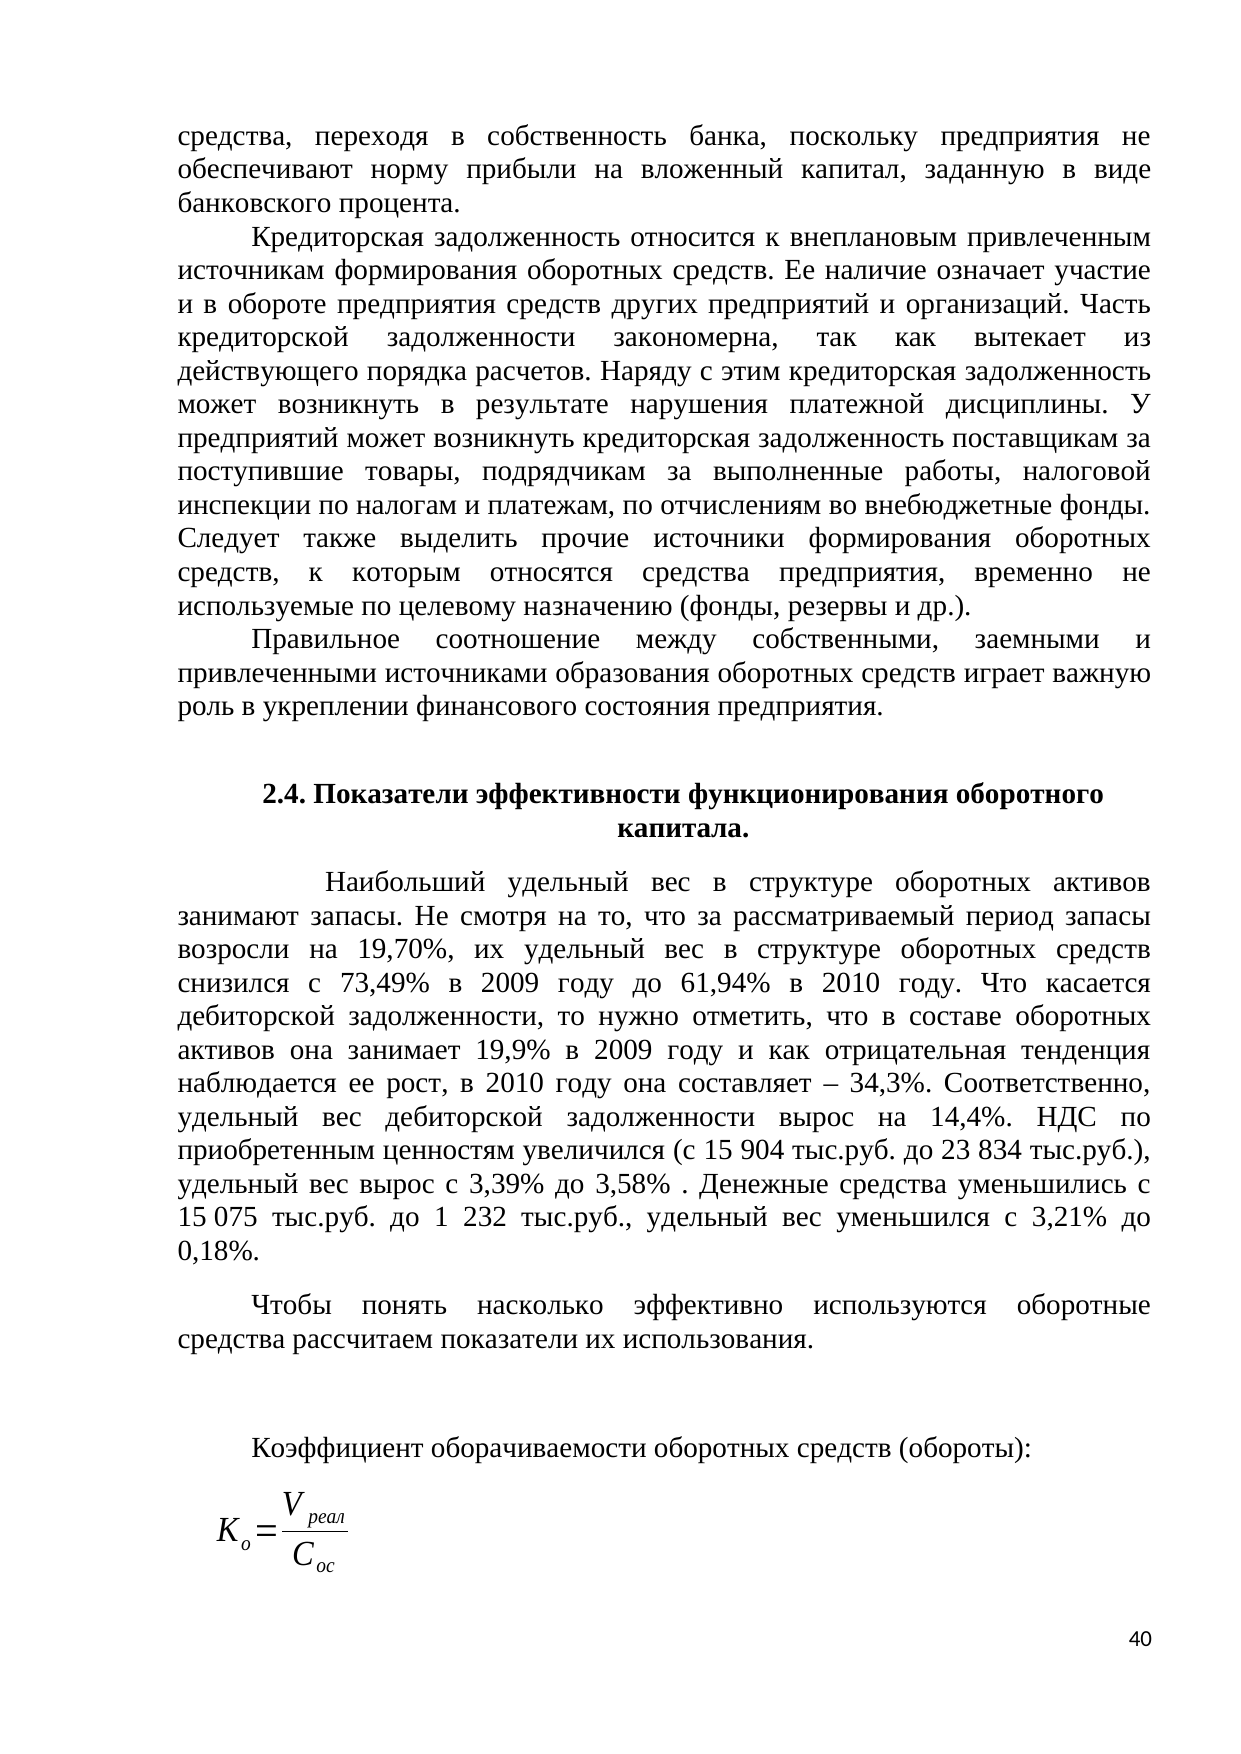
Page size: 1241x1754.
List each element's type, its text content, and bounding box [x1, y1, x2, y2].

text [177, 118, 1152, 219]
text Наибольший удельный вес в структуре оборотных активов занимают запасы. Не смотря на то, что за рассматриваемый период запасы возросли на 19,70%, их удельный вес в структуре оборотных средств снизился с 73,49% в 2009 году до 61,94% в 2010 году. Что касается дебиторской задолженности, то нужно отметить, что в составе оборотных активов она занимает 19,9% в 2009 году и как отрицательная тенденция наблюдается ее рост, в 2010 году она составляет – 34,3%. Соответственно, удельный вес дебиторской задолженности вырос на 14,4%. НДС по приобретенным ценностям увеличился (с 15 904 тыс.руб. до 23 834 тыс.руб.), удельный вес вырос с 3,39% до 3,58% . Денежные средства уменьшились с 15 075 тыс.руб. до 1 232 тыс.руб., удельный вес уменьшился с 3,21% до 0,18%. [177, 864, 1152, 1267]
text Правильное соотношение между собственными, заемными и привлеченными источниками образования оборотных средств играет важную роль в укреплении финансового состояния предприятия. [177, 621, 1152, 722]
text Кредиторская задолженность относится к внеплановым привлеченным источникам формирования оборотных средств. Ее наличие означает участие и в обороте предприятия средств других предприятий и организаций. Часть кредиторской задолженности закономерна, так как вытекает из действующего порядка расчетов. Наряду с этим кредиторская задолженность может возникнуть в результате нарушения платежной дисциплины. У предприятий может возникнуть кредиторская задолженность поставщикам за поступившие товары, подрядчикам за выполненные работы, налоговой инспекции по налогам и платежам, по отчислениям во внебюджетные фонды. Следует также выделить прочие источники формирования оборотных средств, к которым относятся средства предприятия, временно не используемые по целевому назначению (фонды, резервы и др.). [177, 219, 1152, 621]
text Коэффициент оборачиваемости оборотных средств (обороты): [177, 1430, 1152, 1463]
text 2.4. Показатели эффективности функционирования оборотного капитала. [215, 776, 1152, 843]
text Чтобы понять насколько эффективно используются оборотные средства рассчитаем показатели их использования. [177, 1287, 1152, 1354]
